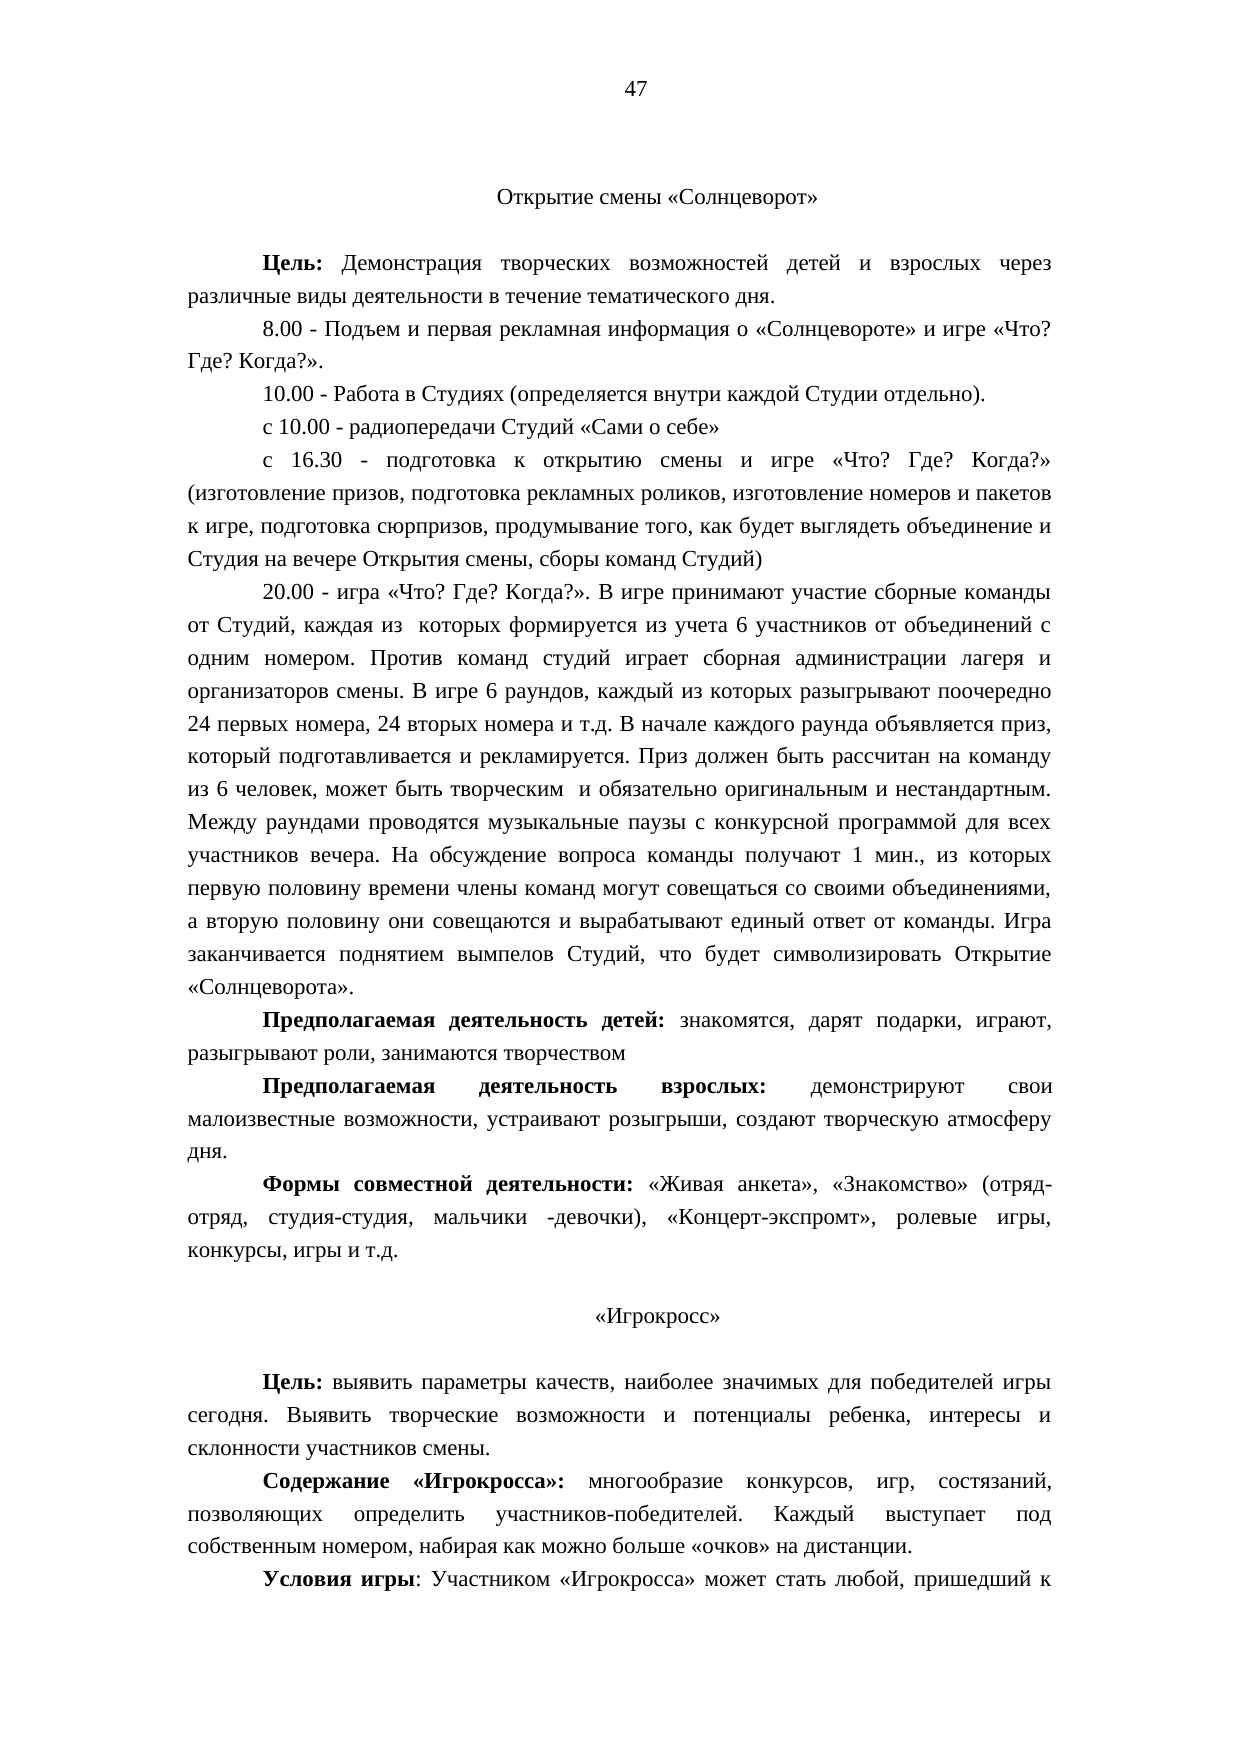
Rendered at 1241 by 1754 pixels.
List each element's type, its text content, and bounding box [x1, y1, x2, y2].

text 8.00 - Подъем и первая рекламная информация о «Солнцевороте» и игре «Что? Где? Когда?». [187, 314, 1053, 374]
text Цель: Демонстрация творческих возможностей детей и взрослых через различные виды деятельности в течение тематического дня. [187, 249, 1053, 308]
text Открытие смены «Солнцеворот» [187, 183, 1053, 209]
text с 16.30 - подготовка к открытию смены и игре «Что? Где? Когда?» (изготовление призов, подготовка рекламных роликов, изготовление номеров и пакетов к игре, подготовка сюрпризов, продумывание того, как будет выглядеть объединение и Студия на вечере Открытия смены, сборы команд Студий) [187, 446, 1053, 571]
text Формы совместной деятельности: «Живая анкета», «Знакомство» (отряд-отряд, студия-студия, мальчики -девочки), «Концерт-экспромт», ролевые игры, конкурсы, игры и т.д. [187, 1170, 1053, 1263]
text Содержание «Игрокросса»: многообразие конкурсов, игр, состязаний, позволяющих определить участников-победителей. Каждый выступает под собственным номером, набирая как можно больше «очков» на дистанции. [187, 1467, 1053, 1559]
text Цель: выявить параметры качеств, наиболее значимых для победителей игры сегодня. Выявить творческие возможности и потенциалы ребенка, интересы и склонности участников смены. [187, 1368, 1053, 1460]
text 10.00 - Работа в Студиях (определяется внутри каждой Студии отдельно). [187, 380, 1053, 407]
text «Игрокросс» [187, 1302, 1053, 1328]
text 20.00 - игра «Что? Где? Когда?». В игре принимают участие сборные команды от Студий, каждая из которых формируется из учета 6 участников от объединений с одним номером. Против команд студий играет сборная администрации лагеря и организаторов смены. В игре 6 раундов, каждый из которых разыгрывают поочередно 24 первых номера, 24 вторых номера и т.д. В начале каждого раунда объявляется приз, который подготавливается и рекламируется. Приз должен быть рассчитан на команду из 6 человек, может быть творческим и обязательно оригинальным и нестандартным. Между раундами проводятся музыкальные паузы с конкурсной программой для всех участников вечера. На обсуждение вопроса команды получают 1 мин., из которых первую половину времени члены команд могут совещаться со своими объединениями, а вторую половину они совещаются и вырабатывают единый ответ от команды. Игра заканчивается поднятием вымпелов Студий, что будет символизировать Открытие «Солнцеворота». [187, 578, 1053, 999]
text Предполагаемая деятельность взрослых: демонстрируют свои малоизвестные возможности, устраивают розыгрыши, создают творческую атмосферу дня. [187, 1072, 1053, 1164]
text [187, 1565, 1053, 1592]
text Предполагаемая деятельность детей: знакомятся, дарят подарки, играют, разыгрывают роли, занимаются творчеством [187, 1006, 1053, 1065]
text с 10.00 - радиопередачи Студий «Сами о себе» [187, 413, 1053, 440]
